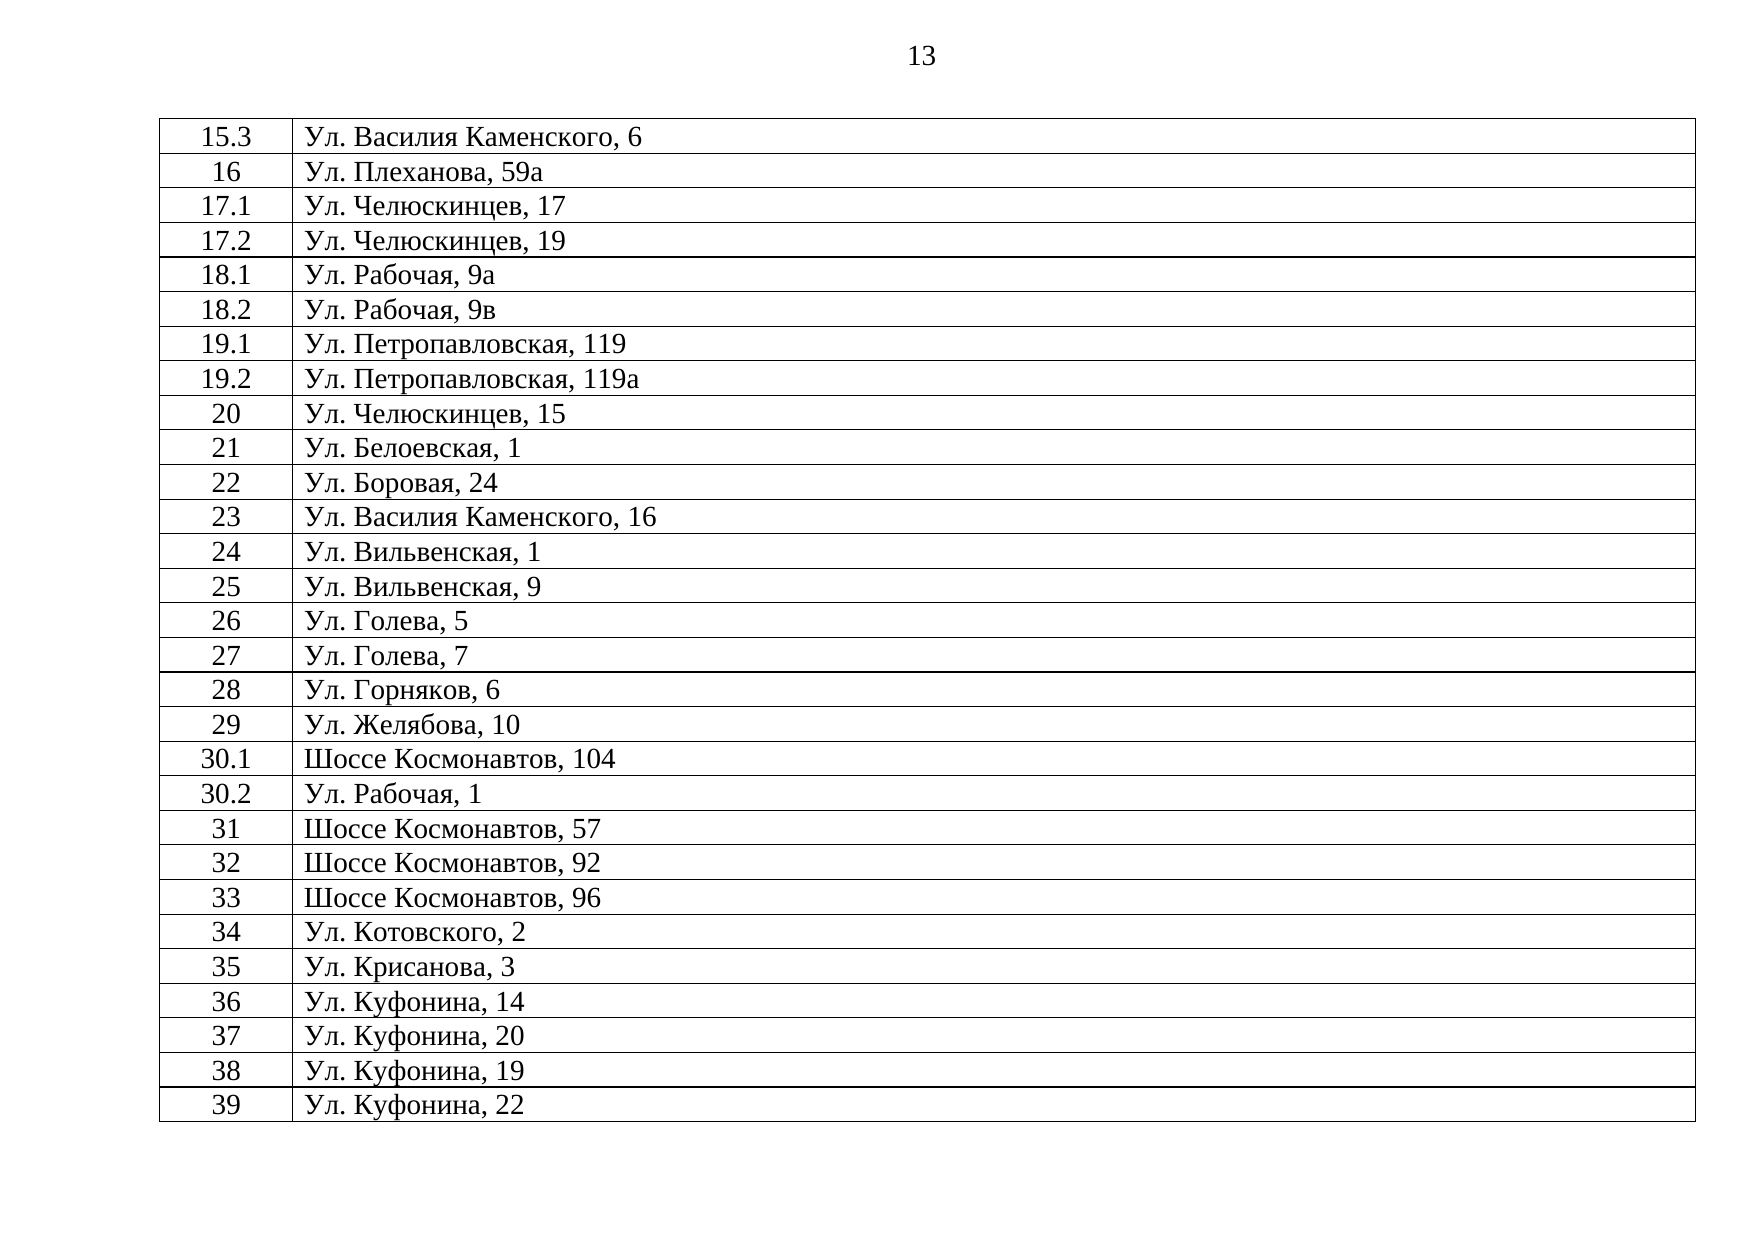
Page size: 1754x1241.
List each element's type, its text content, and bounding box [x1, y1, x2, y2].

table_cell 31 [160, 811, 292, 844]
table_cell Ул. Челюскинцев, 17 [293, 188, 1695, 222]
table_cell 19.1 [160, 327, 292, 360]
table_cell 26 [160, 603, 292, 637]
table_cell 32 [160, 845, 292, 879]
table_cell Ул. Боровая, 24 [293, 465, 1695, 498]
table_cell Шоссе Космонавтов, 57 [293, 811, 1695, 844]
table_cell 35 [160, 949, 292, 983]
table_cell 29 [160, 707, 292, 741]
table_cell 27 [160, 638, 292, 671]
table_cell 18.1 [160, 258, 292, 291]
table_cell 15.3 [160, 119, 292, 153]
table_cell 38 [160, 1053, 292, 1086]
table_cell Ул. Василия Каменского, 16 [293, 500, 1695, 533]
table_cell Ул. Челюскинцев, 19 [293, 223, 1695, 256]
table_cell 17.1 [160, 188, 292, 222]
table_cell Ул. Куфонина, 22 [293, 1088, 1695, 1121]
table_cell 25 [160, 569, 292, 602]
table_cell Ул. Голева, 5 [293, 603, 1695, 637]
table_cell 33 [160, 880, 292, 913]
table_cell Ул. Вильвенская, 9 [293, 569, 1695, 602]
table_cell Ул. Белоевская, 1 [293, 430, 1695, 464]
table_cell 39 [160, 1088, 292, 1121]
table_cell Ул. Горняков, 6 [293, 673, 1695, 706]
table_cell 36 [160, 984, 292, 1017]
table_cell 30.2 [160, 776, 292, 810]
table_cell Шоссе Космонавтов, 104 [293, 742, 1695, 775]
table_cell 21 [160, 430, 292, 464]
table_cell Ул. Челюскинцев, 15 [293, 396, 1695, 429]
table_cell 23 [160, 500, 292, 533]
table_cell Ул. Котовского, 2 [293, 915, 1695, 948]
table_cell 37 [160, 1018, 292, 1052]
table_cell Ул. Голева, 7 [293, 638, 1695, 671]
table_cell Ул. Рабочая, 1 [293, 776, 1695, 810]
table_cell 22 [160, 465, 292, 498]
table_cell Ул. Петропавловская, 119 [293, 327, 1695, 360]
table_cell Ул. Василия Каменского, 6 [293, 119, 1695, 153]
table_cell Ул. Куфонина, 19 [293, 1053, 1695, 1086]
table_cell Ул. Петропавловская, 119а [293, 361, 1695, 395]
table_cell Ул. Плеханова, 59а [293, 154, 1695, 187]
table_cell Шоссе Космонавтов, 96 [293, 880, 1695, 913]
table_cell 17.2 [160, 223, 292, 256]
table_cell 16 [160, 154, 292, 187]
table_cell Ул. Крисанова, 3 [293, 949, 1695, 983]
table_cell 19.2 [160, 361, 292, 395]
table_cell Ул. Желябова, 10 [293, 707, 1695, 741]
table_cell Ул. Вильвенская, 1 [293, 534, 1695, 568]
table_cell Шоссе Космонавтов, 92 [293, 845, 1695, 879]
table_cell Ул. Рабочая, 9а [293, 258, 1695, 291]
table_cell 20 [160, 396, 292, 429]
table_cell 28 [160, 673, 292, 706]
table_cell 18.2 [160, 292, 292, 326]
table_cell 34 [160, 915, 292, 948]
table_cell Ул. Рабочая, 9в [293, 292, 1695, 326]
table_cell Ул. Куфонина, 20 [293, 1018, 1695, 1052]
table_cell 24 [160, 534, 292, 568]
table_cell 30.1 [160, 742, 292, 775]
table_cell Ул. Куфонина, 14 [293, 984, 1695, 1017]
